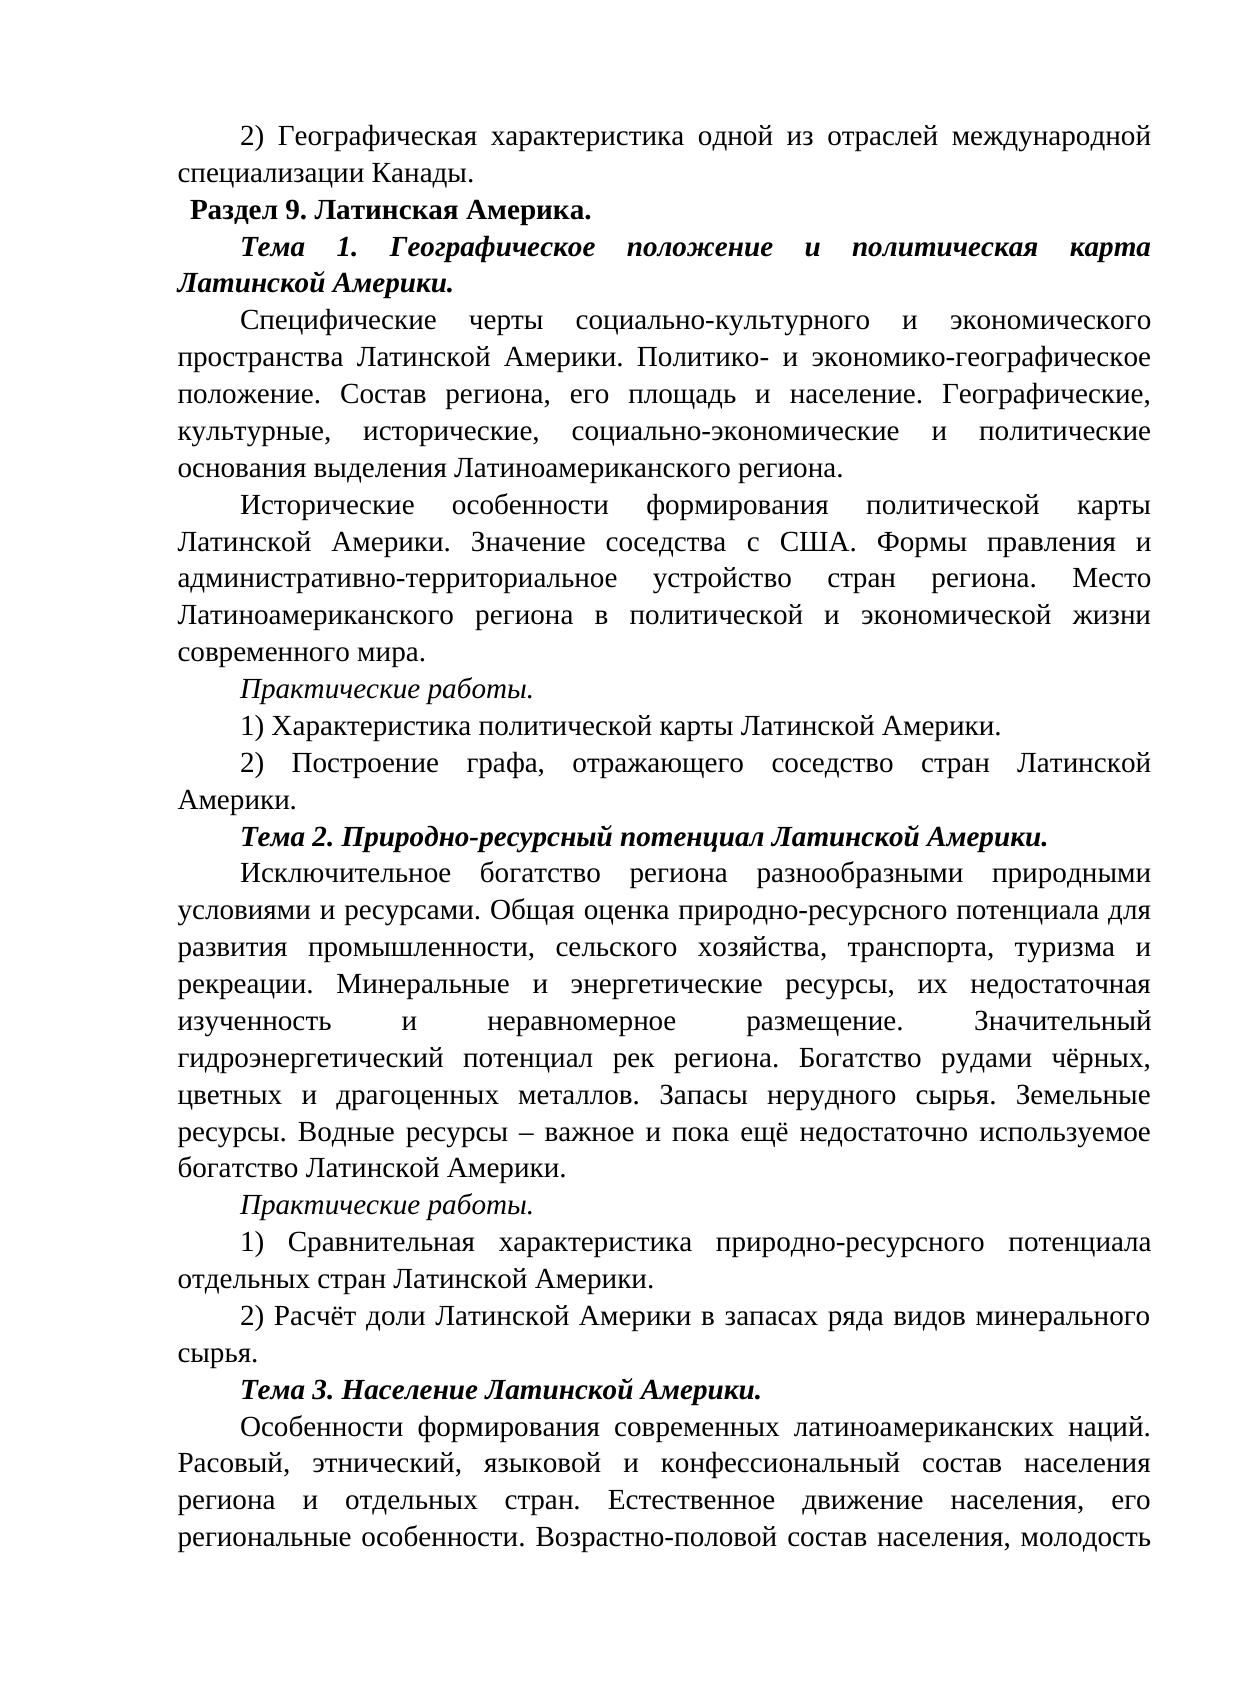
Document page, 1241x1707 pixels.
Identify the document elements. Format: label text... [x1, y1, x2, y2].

text 2) Построение графа, отражающего соседство стран Латинской Америки. [177, 745, 1152, 815]
text Практические работы. [177, 671, 1152, 705]
text Практические работы. [177, 1187, 1152, 1221]
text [177, 1409, 1152, 1553]
text Раздел 9. Латинская Америка. [190, 192, 1152, 225]
text Исключительное богатство региона разнообразными природными условиями и ресурсами. Общая оценка природно-ресурсного потенциала для развития промышленности, сельского хозяйства, транспорта, туризма и рекреации. Минеральные и энергетические ресурсы, их недостаточная изученность и неравномерное размещение. Значительный гидроэнергетический потенциал рек региона. Богатство рудами чёрных, цветных и драгоценных металлов. Запасы нерудного сырья. Земельные ресурсы. Водные ресурсы – важное и пока ещё недостаточно используемое богатство Латинской Америки. [177, 856, 1152, 1184]
text Специфические черты социально-культурного и экономического пространства Латинской Америки. Политико- и экономико-географическое положение. Состав региона, его площадь и население. Географические, культурные, исторические, социально-экономические и политические основания выделения Латиноамериканского региона. [177, 302, 1152, 483]
text 1) Характеристика политической карты Латинской Америки. [177, 708, 1152, 742]
text Тема 1. Географическое положение и политическая карта Латинской Америки. [177, 229, 1152, 299]
text 2) Расчёт доли Латинской Америки в запасах ряда видов минерального сырья. [177, 1298, 1152, 1368]
text Исторические особенности формирования политической карты Латинской Америки. Значение соседства c США. Формы правления и административно-территориальное устройство стран региона. Место Латиноамериканского региона в политической и экономической жизни современного мира. [177, 487, 1152, 668]
text 1) Сравнительная характеристика природно-ресурсного потенциала отдельных стран Латинской Америки. [177, 1224, 1152, 1295]
text 2) Географическая характеристика одной из отраслей международной специализации Канады. [177, 118, 1152, 188]
text Тема 2. Природно-ресурсный потенциал Латинской Америки. [177, 819, 1152, 852]
text Тема 3. Население Латинской Америки. [177, 1372, 1152, 1405]
